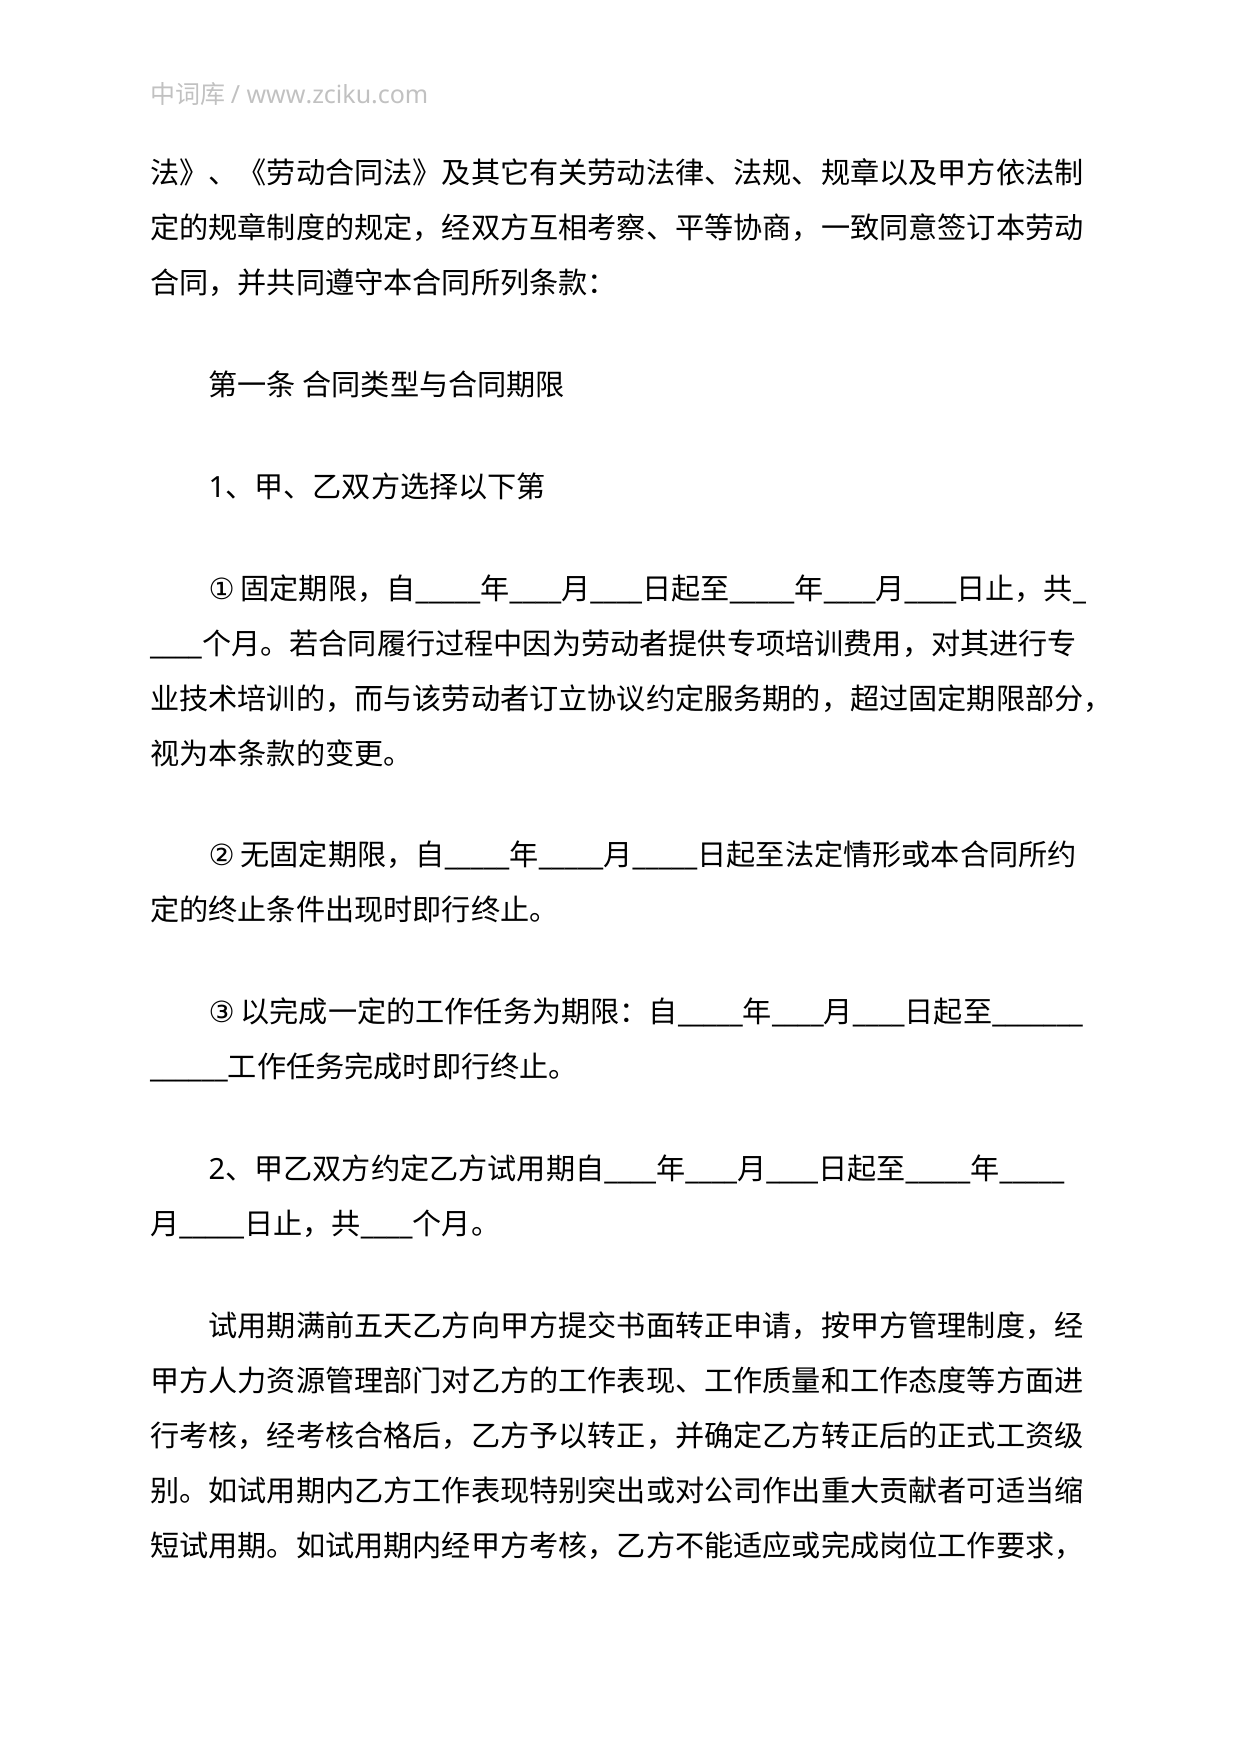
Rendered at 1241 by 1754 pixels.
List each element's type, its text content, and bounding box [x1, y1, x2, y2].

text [150, 1303, 1090, 1564]
text ①固定期限，自_____年____月____日起至_____年____月____日止，共_____个月。若合同履行过程中因为劳动者提供专项培训费用，对其进行专业技术培训的，而与该劳动者订立协议约定服务期的，超过固定期限部分，视为本条款的变更。 [150, 565, 1090, 772]
text 2、甲乙双方约定乙方试用期自____年____月____日起至_____年_____月_____日止，共____个月。 [150, 1146, 1090, 1243]
text ③以完成一定的工作任务为期限：自_____年____月____日起至_____________工作任务完成时即行终止。 [150, 989, 1090, 1086]
text 1、甲、乙双方选择以下第 [150, 463, 1090, 506]
text 第一条 合同类型与合同期限 [150, 362, 1090, 404]
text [150, 150, 1090, 302]
text ②无固定期限，自_____年_____月_____日起至法定情形或本合同所约定的终止条件出现时即行终止。 [150, 832, 1090, 929]
